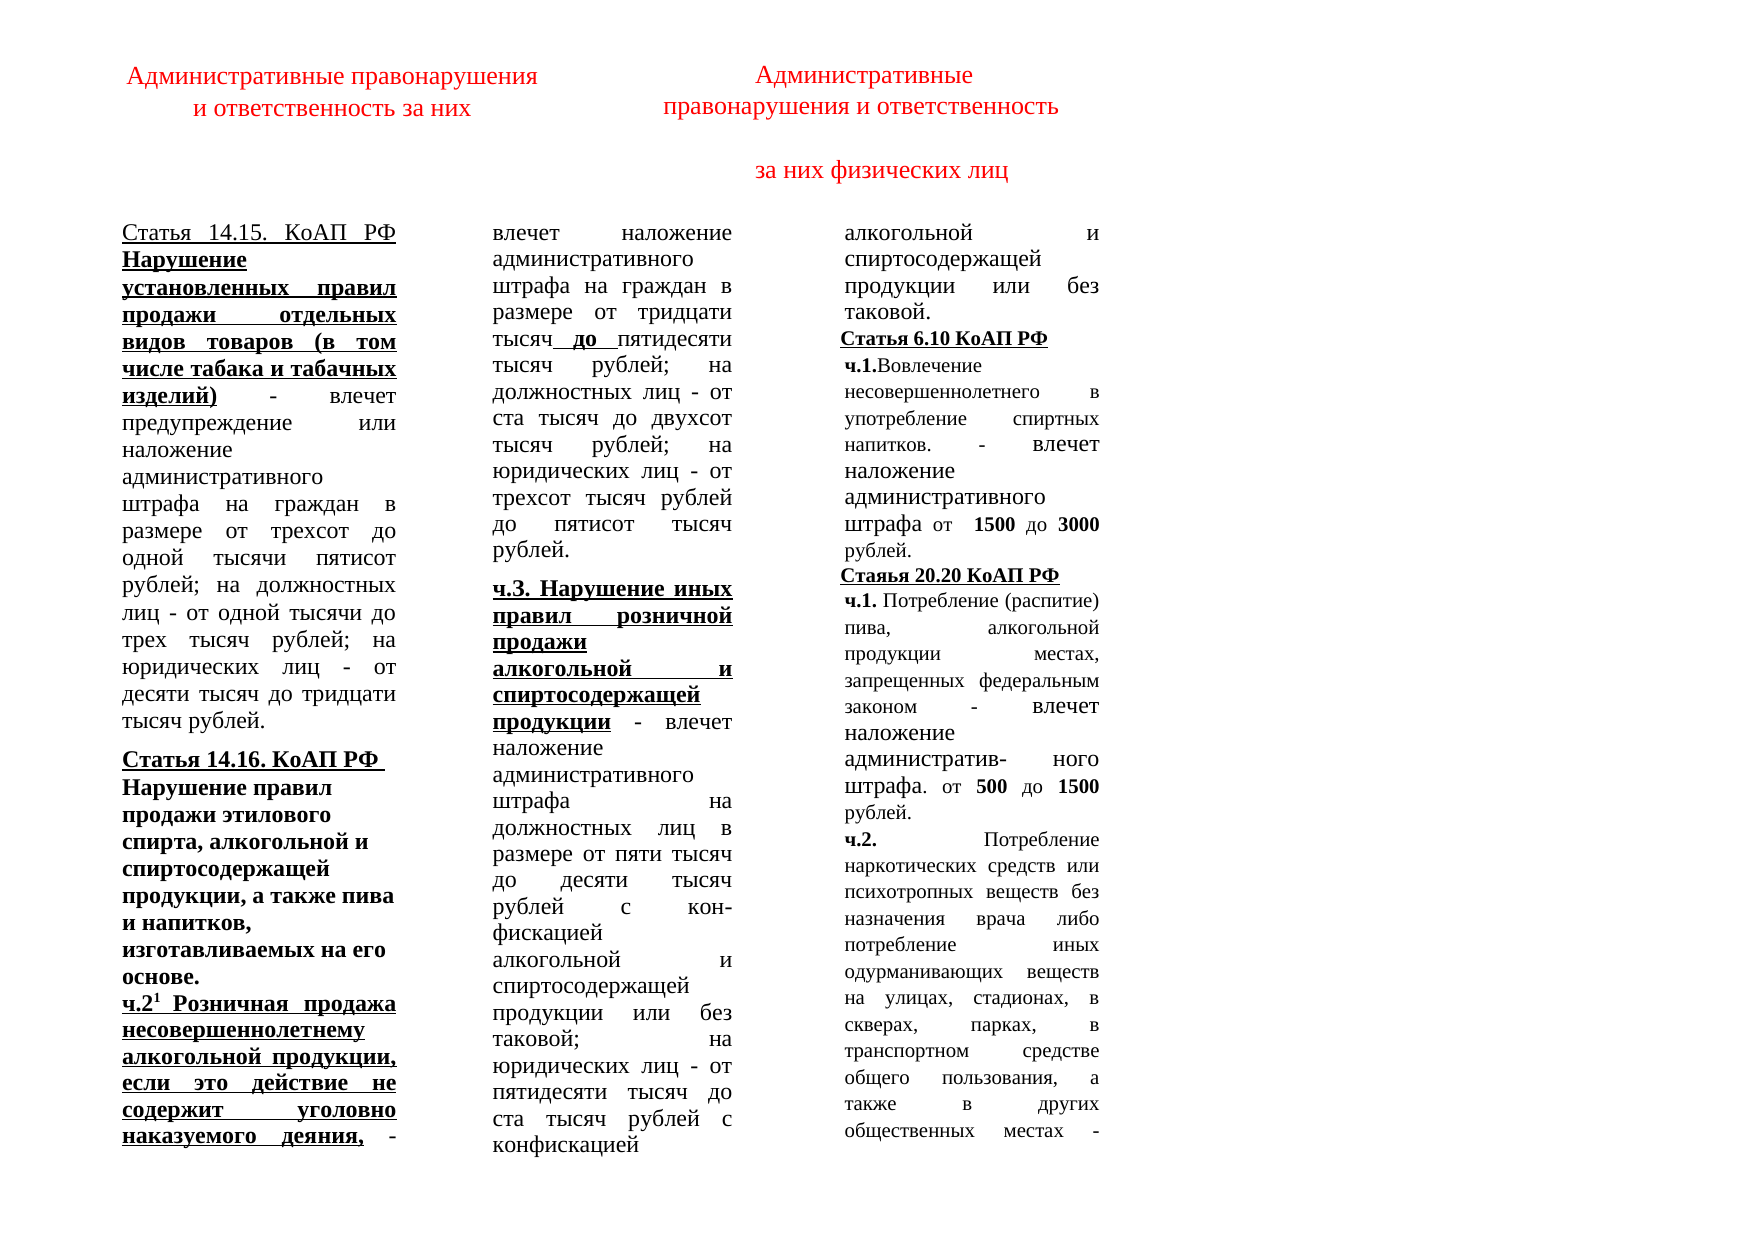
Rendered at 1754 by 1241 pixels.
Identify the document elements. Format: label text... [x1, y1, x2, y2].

text Административные правонарушения и ответственность [663, 59, 1110, 120]
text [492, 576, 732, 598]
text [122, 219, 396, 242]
text ч.З. Нарушение иных правил розничной продажи алкогольной и спиртосодержащей продукции - влечет наложение административного штрафа на должностных лиц в размере от пяти тысяч до десяти тысяч рублей с конфискацией алкогольной и спиртосодержащей продукции или без таковой; на юридических лиц - от пятидесяти тысяч до ста тысяч рублей с конфискацией алкогольной и спиртосодержащей продукции или без таковой. [844, 219, 1099, 325]
text ч.1.Вовлечение несовершеннолетнего в употребление спиртных напитков. - влечет наложение административного штрафа от 1500 до 3000 рублей. [844, 351, 1099, 563]
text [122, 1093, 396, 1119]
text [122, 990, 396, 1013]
text Стаяья 20.20 КоАП РФ [840, 563, 1110, 587]
text Статья 6.10 КоАП РФ [840, 325, 1110, 351]
text за них физических лиц [663, 154, 1110, 185]
text Статья 14.16. КоАП РФ Нарушение правил продажи этилового спирта, алкогольной и спиртосодержащей продукции, а также пива и напитков, изготавливаемых на его основе. [122, 746, 396, 990]
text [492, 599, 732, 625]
text Статья 14.15. КоАП РФ Нарушение установленных правил продажи отдельных видов товаров (в том числе табака и табачных изделий) - влечет предупреждение или наложение административного штрафа на граждан в размере от трехсот до одной тысячи пятисот рублей; на должностных лиц - от одной тысячи до трех тысяч рублей; на юридических лиц - от десяти тысяч до тридцати тысяч рублей. [122, 379, 396, 734]
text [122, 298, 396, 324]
text Административные правонарушения и ответственность за них [118, 59, 546, 122]
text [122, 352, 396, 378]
text ч.З. Нарушение иных правил розничной продажи алкогольной и спиртосодержащей продукции - влечет наложение административного штрафа на должностных лиц в размере от пяти тысяч до десяти тысяч рублей с конфискацией алкогольной и спиртосодержащей продукции или без таковой; на юридических лиц - от пятидесяти тысяч до ста тысяч рублей с конфискацией алкогольной и спиртосодержащей продукции или без таковой. [492, 679, 732, 1158]
text ч.1. Потребление (распитие) пива, алкогольной продукции местах, запрещенных федеральным законом - влечет наложение административ- ного штрафа. от 500 до 1500 рублей. [844, 587, 1099, 825]
text ч.21 Розничная продажа несовершеннолетнему алкогольной продукции, если это действие не содержит уголовно наказуемого деяния, - влечет наложение административного штрафа на граждан в размере от тридцати тысяч до пятидесяти тысяч рублей; на должностных лиц - от ста тысяч до двухсот тысяч рублей; на юридических лиц - от трехсот тысяч рублей до пятисот тысяч рублей. [492, 219, 732, 563]
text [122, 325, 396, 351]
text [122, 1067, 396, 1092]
